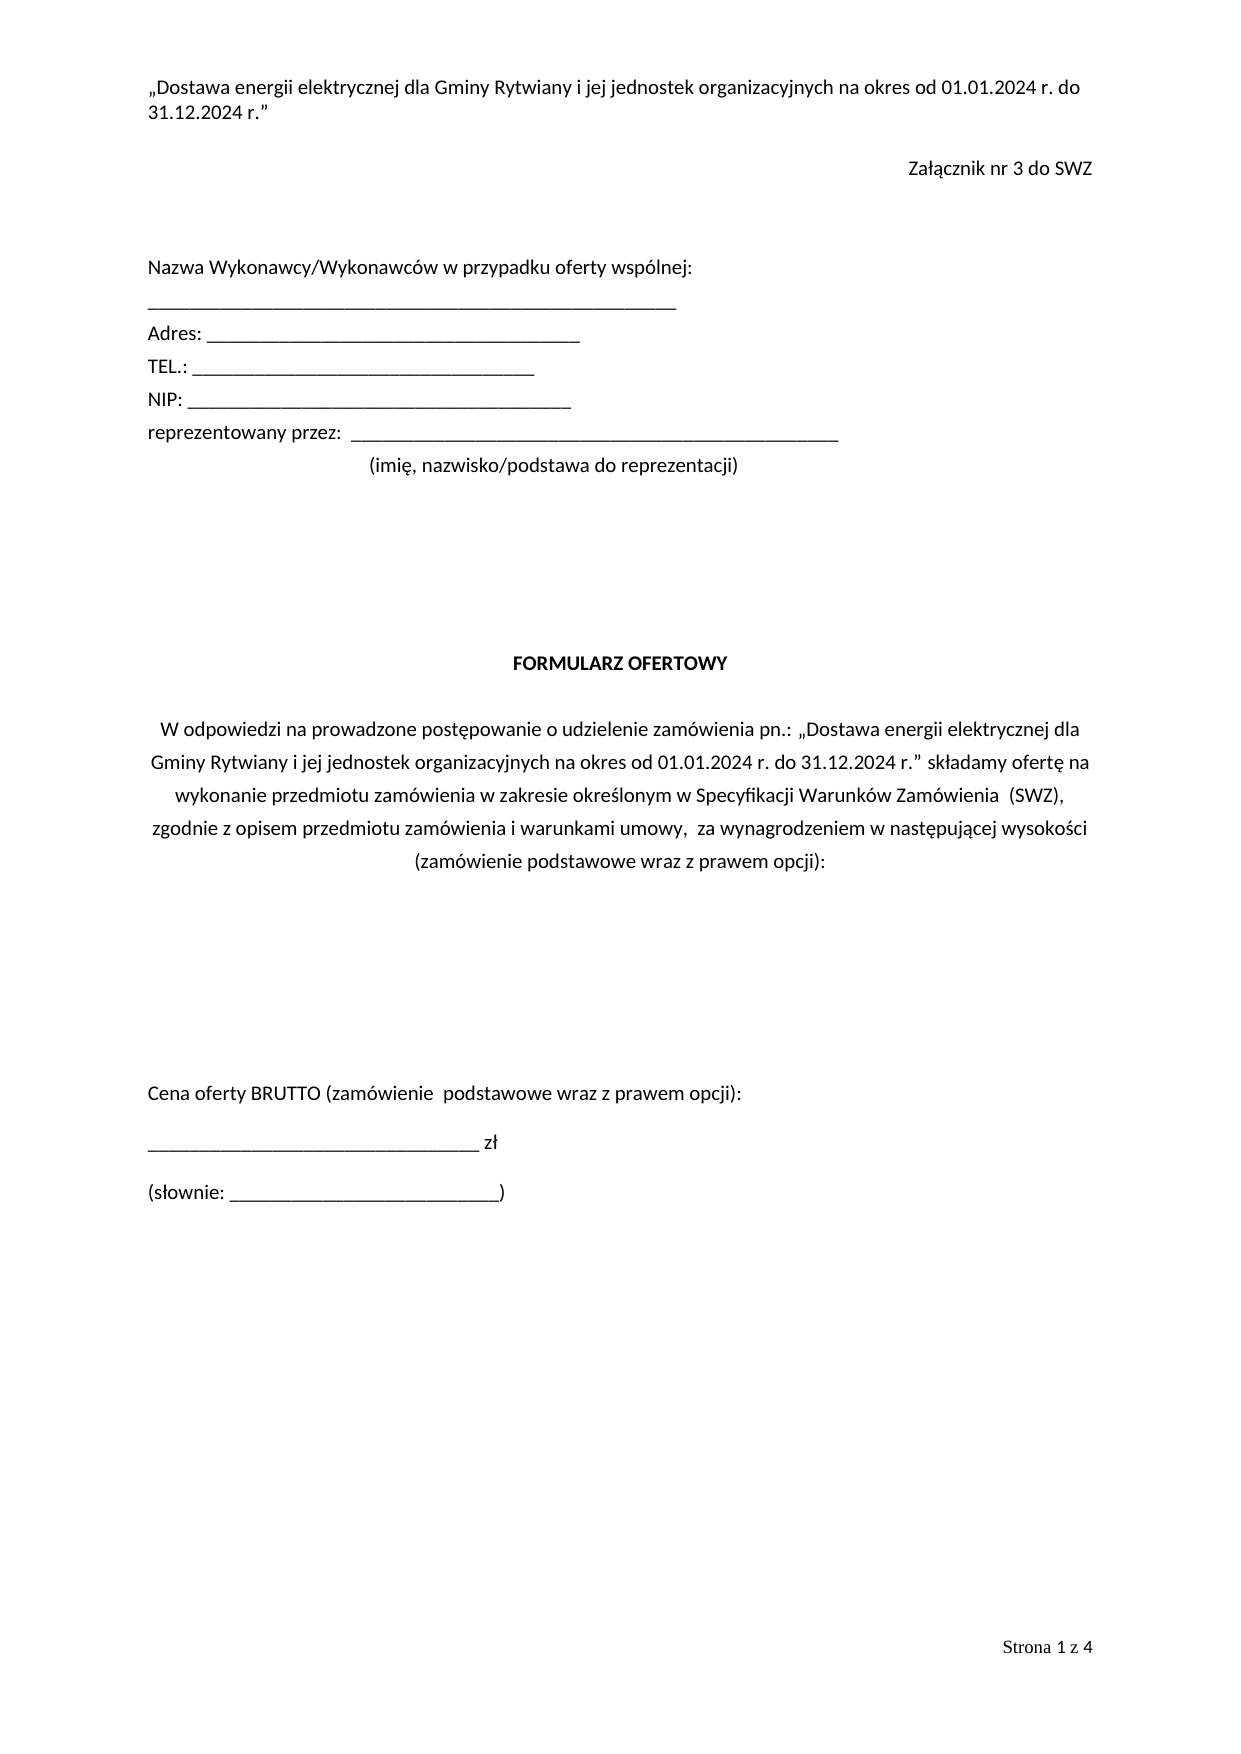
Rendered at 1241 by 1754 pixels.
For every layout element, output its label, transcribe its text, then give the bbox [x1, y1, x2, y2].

text FORMULARZ OFERTOWY [148, 651, 1092, 676]
text (słownie: __________________________) [148, 1179, 1092, 1204]
text Nazwa Wykonawcy/Wykonawców w przypadku oferty wspólnej: [148, 254, 1092, 280]
text ________________________________ zł [148, 1129, 1092, 1155]
text Adres: ____________________________________ [148, 320, 1092, 346]
text ___________________________________________________ [148, 287, 1092, 313]
text NIP: _____________________________________ [148, 386, 1092, 412]
text (imię, nazwisko/podstawa do reprezentacji) [369, 452, 1092, 544]
text TEL.: _________________________________ [148, 353, 1092, 379]
text Załącznik nr 3 do SWZ [148, 155, 1092, 181]
text reprezentowany przez: _______________________________________________ [148, 419, 1092, 445]
text Cena oferty BRUTTO (zamówienie podstawowe wraz z prawem opcji): [148, 1080, 1092, 1105]
text W odpowiedzi na prowadzone postępowanie o udzielenie zamówienia pn.: „Dostawa energii elektrycznej dla Gminy Rytwiany i jej jednostek organizacyjnych na okres od 01.01.2024 r. do 31.12.2024 r.” składamy ofertę na wykonanie przedmiotu zamówienia w zakresie określonym w Specyfikacji Warunków Zamówienia (SWZ), zgodnie z opisem przedmiotu zamówienia i warunkami umowy, za wynagrodzeniem w następującej wysokości (zamówienie podstawowe wraz z prawem opcji): [148, 717, 1092, 874]
